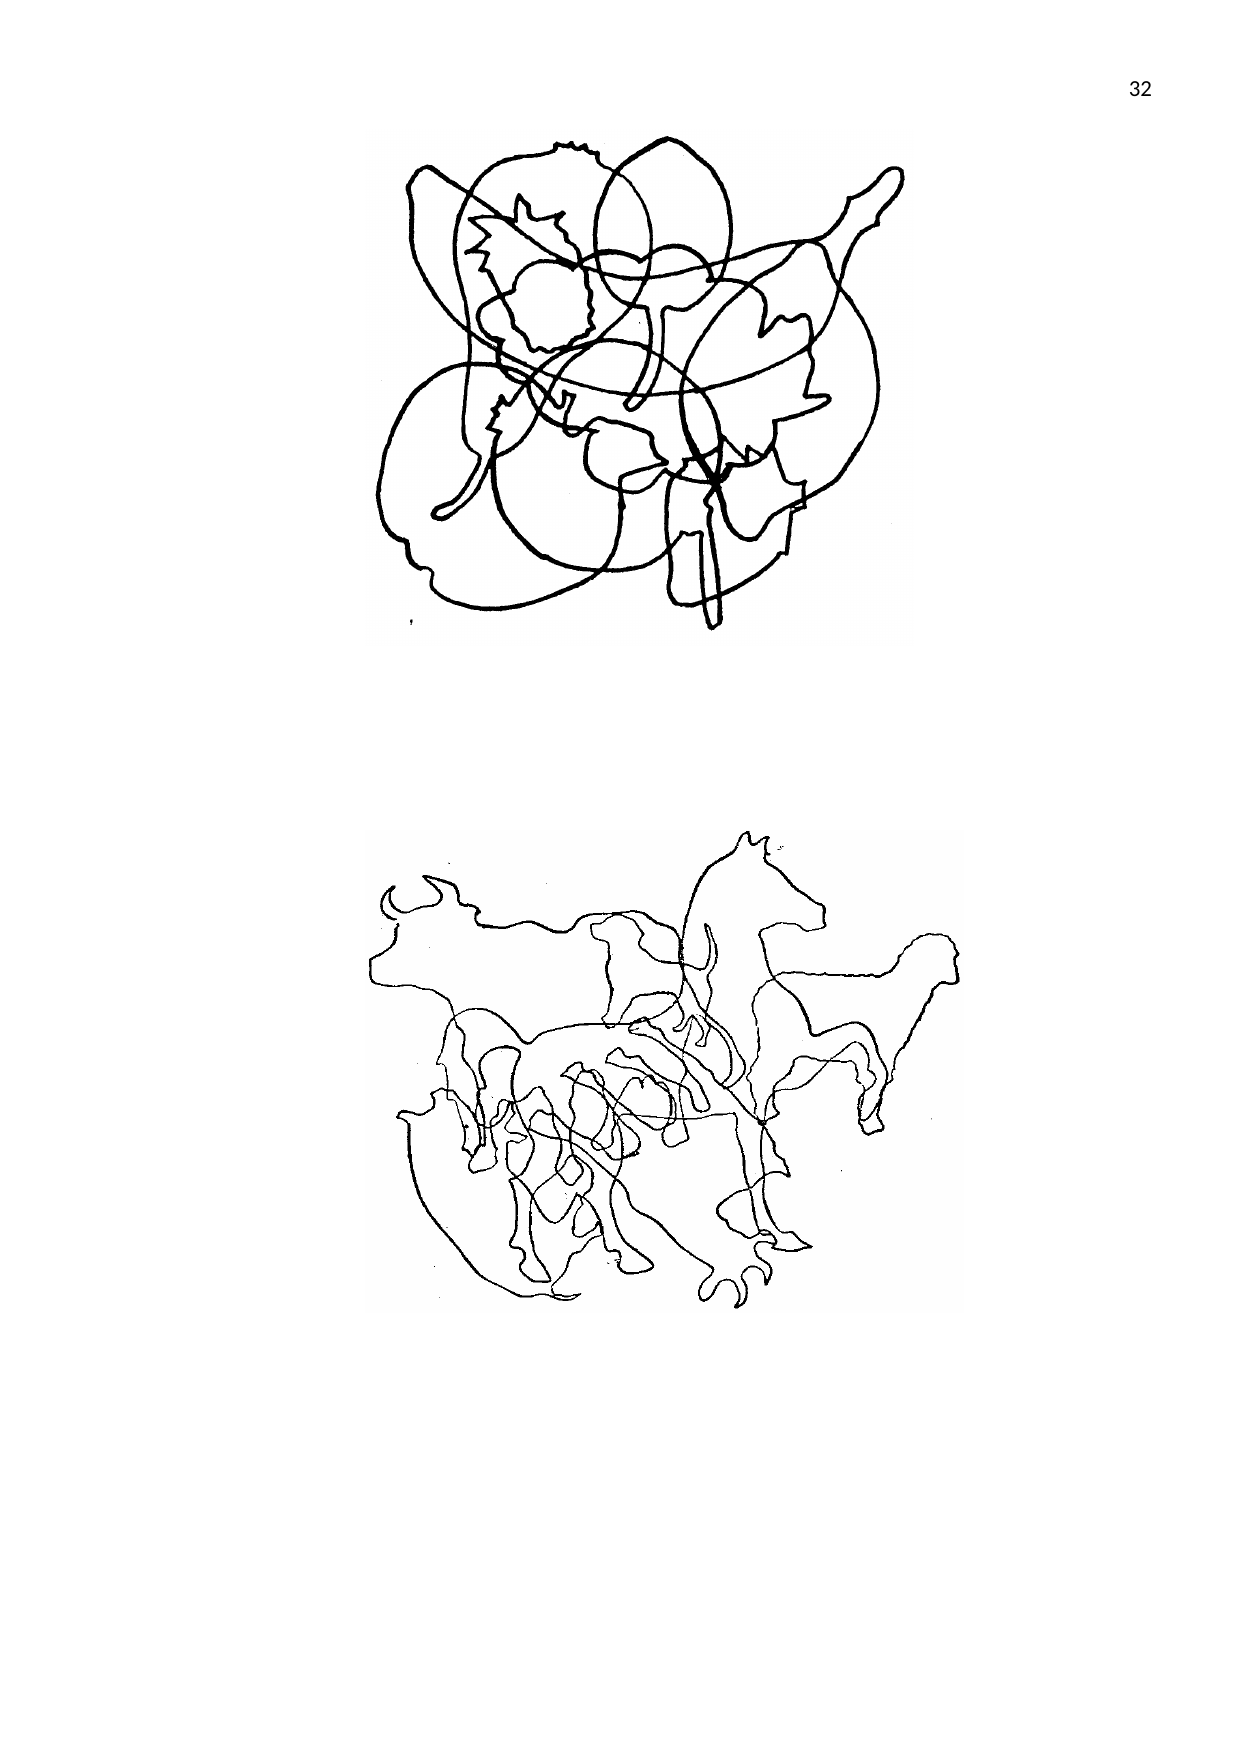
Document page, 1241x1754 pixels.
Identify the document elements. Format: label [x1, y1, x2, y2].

picture [364, 129, 914, 646]
picture [365, 830, 964, 1313]
